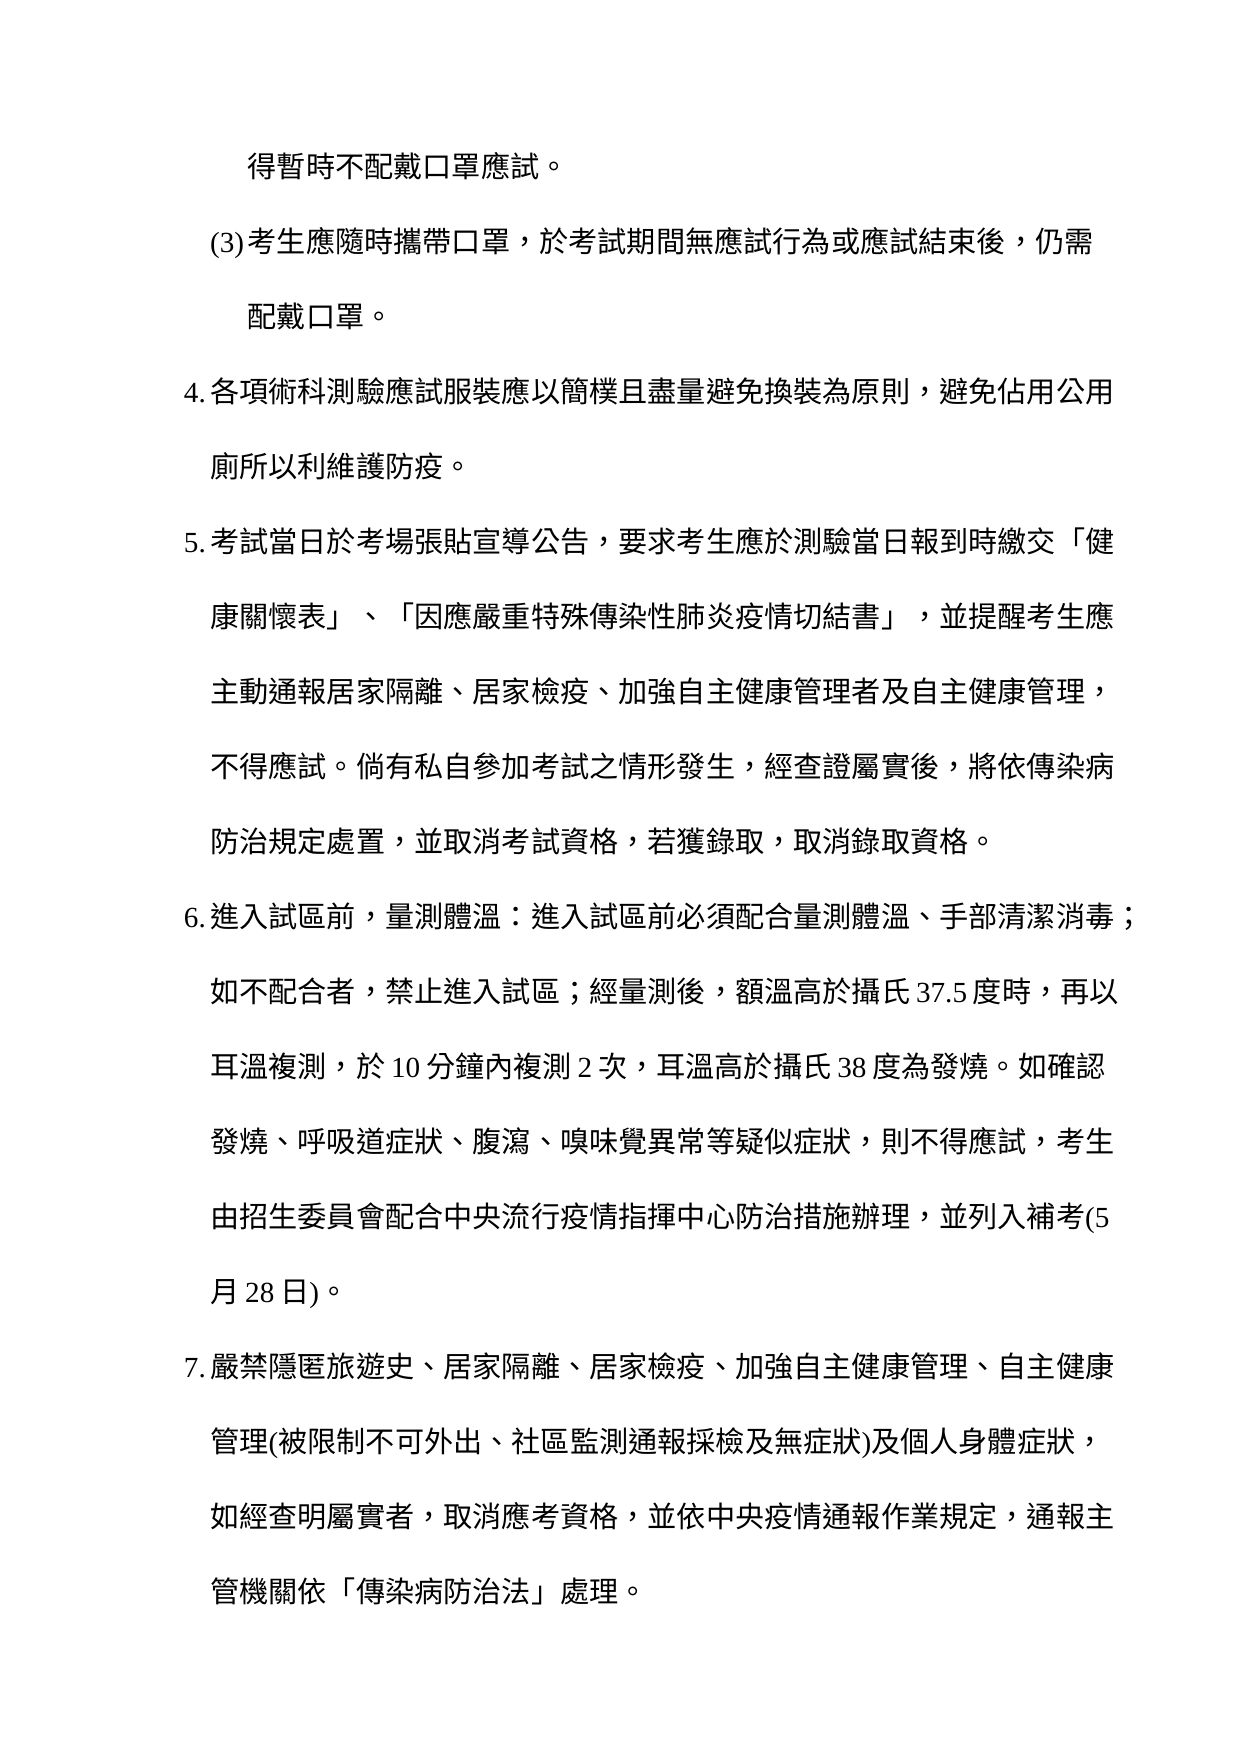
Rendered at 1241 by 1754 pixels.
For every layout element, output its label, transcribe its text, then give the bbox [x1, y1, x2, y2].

list 嚴禁隱匿旅遊史、居家隔離、居家檢疫、加強自主健康管理、自主健康管理(被限制不可外出、社區監測通報採檢及無症狀)及個人身體症狀，如經查明屬實者，取消應考資格，並依中央疫情通報作業規定，通報主管機關依「傳染病防治法」處理。 [184, 1327, 1122, 1627]
list 進入試區前，量測體溫：進入試區前必須配合量測體溫、手部清潔消毒；如不配合者，禁止進入試區；經量測後，額溫高於攝氏37.5度時，再以耳溫複測，於10分鐘內複測2次，耳溫高於攝氏38度為發燒。如確認發燒、呼吸道症狀、腹瀉、嗅味覺異常等疑似症狀，則不得應試，考生由招生委員會配合中央流行疫情指揮中心防治措施辦理，並列入補考(5月28日)。 [184, 877, 1122, 1327]
list 考試當日於考場張貼宣導公告，要求考生應於測驗當日報到時繳交「健康關懷表」、「因應嚴重特殊傳染性肺炎疫情切結書」，並提醒考生應主動通報居家隔離、居家檢疫、加強自主健康管理者及自主健康管理，不得應試。倘有私自參加考試之情形發生，經查證屬實後，將依傳染病防治規定處置，並取消考試資格，若獲錄取，取消錄取資格。 [184, 502, 1122, 877]
list 考生應隨時攜帶口罩，於考試期間無應試行為或應試結束後，仍需配戴口罩。 [210, 202, 1122, 352]
list 各項術科測驗應試服裝應以簡樸且盡量避免換裝為原則，避免佔用公用廁所以利維護防疫。 [184, 352, 1122, 502]
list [210, 127, 1122, 202]
